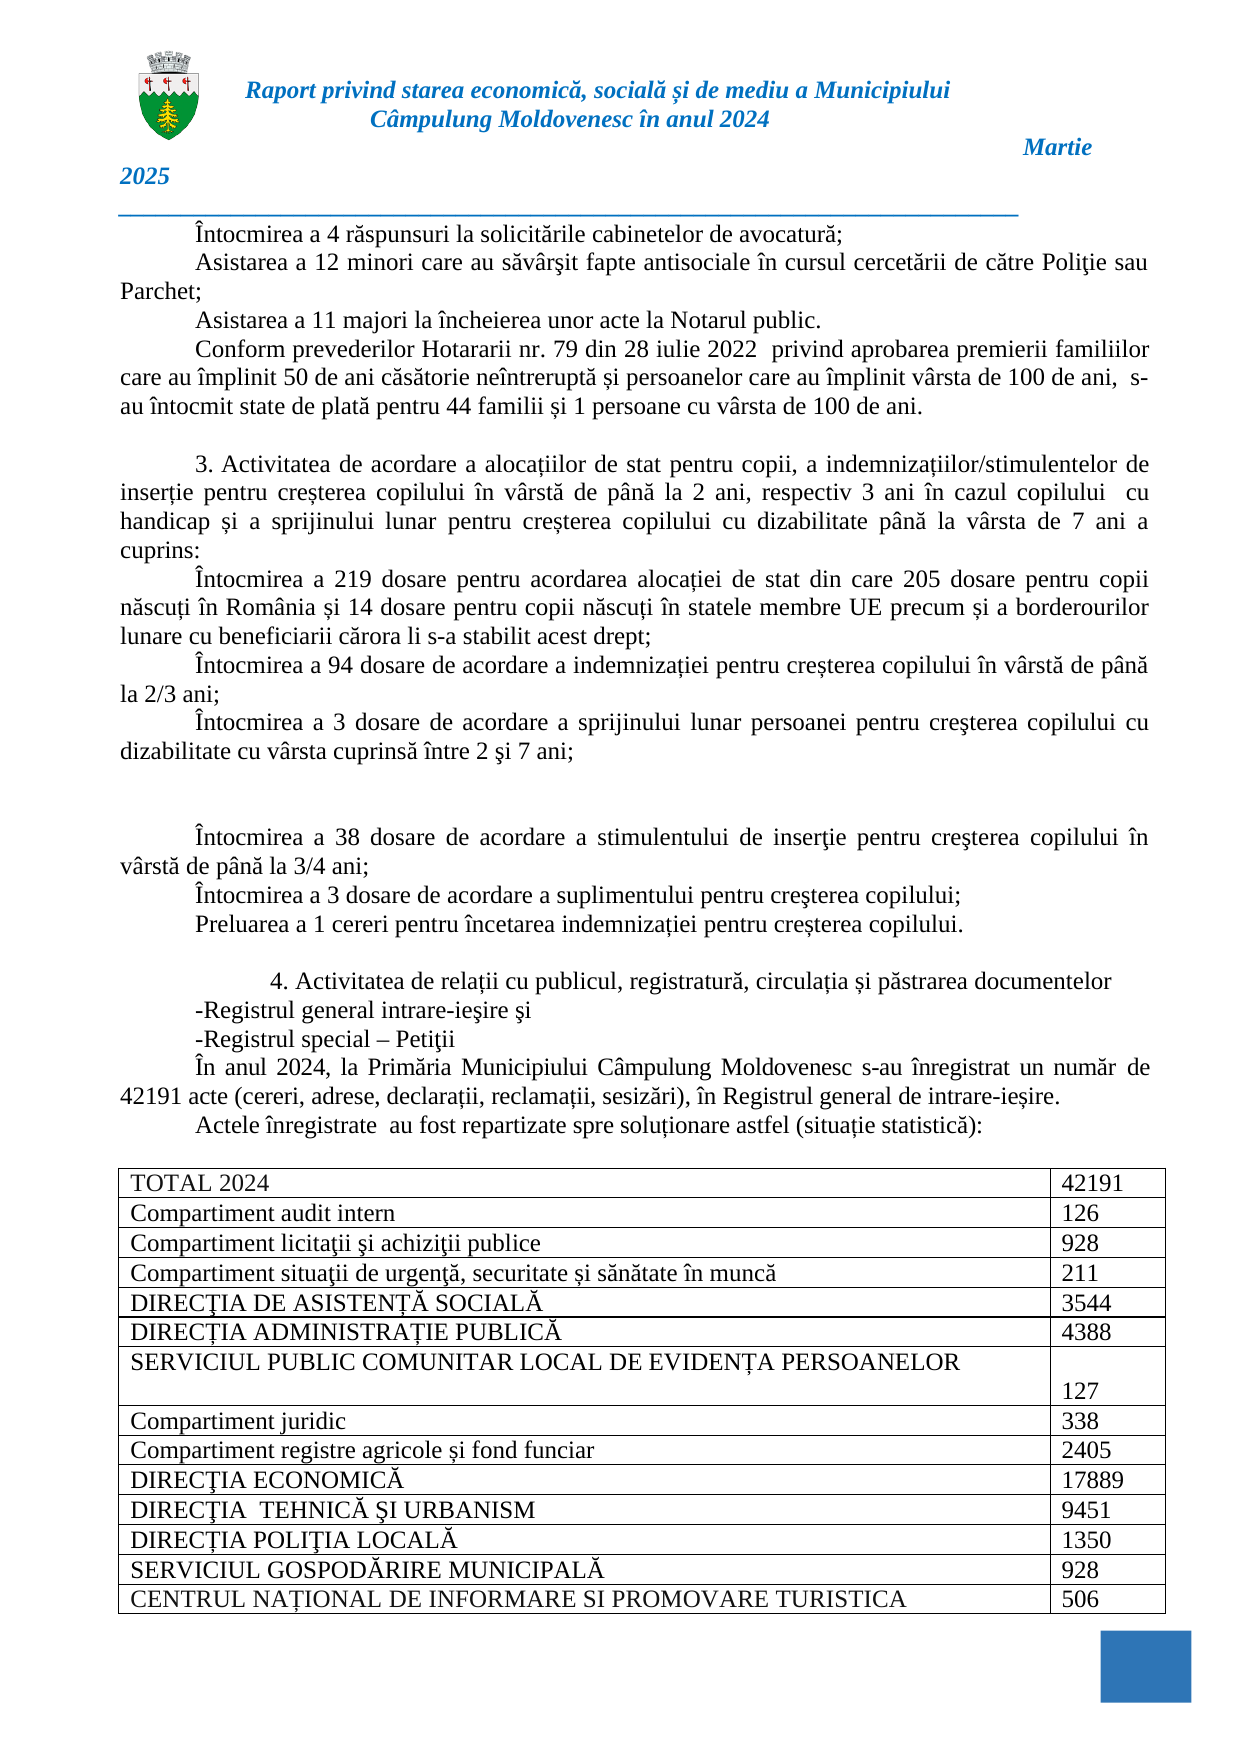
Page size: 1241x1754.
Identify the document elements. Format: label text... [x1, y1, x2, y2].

text Asistarea a 12 minori care au săvârşit fapte antisociale în cursul cercetării de către Poliţie sau Parchet; [120, 247, 1150, 305]
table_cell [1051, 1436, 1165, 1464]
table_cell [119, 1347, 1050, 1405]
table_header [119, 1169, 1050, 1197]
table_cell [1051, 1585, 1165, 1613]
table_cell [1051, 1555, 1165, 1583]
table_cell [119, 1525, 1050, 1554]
text 3. Activitatea de acordare a alocațiilor de stat pentru copii, a indemnizațiilor/stimulentelor de inserție pentru creșterea copilului în vârstă de până la 2 ani, respectiv 3 ani în cazul copilului cu handicap și a sprijinului lunar pentru creșterea copilului cu dizabilitate până la vârsta de 7 ani a cuprins: [120, 449, 1150, 564]
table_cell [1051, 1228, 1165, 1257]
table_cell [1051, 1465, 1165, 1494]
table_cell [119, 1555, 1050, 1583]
text -Registrul general intrare-ieşire şi [120, 995, 1150, 1024]
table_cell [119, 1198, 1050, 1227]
text -Registrul special – Petiţii [120, 1024, 1150, 1052]
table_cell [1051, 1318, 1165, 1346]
text Conform prevederilor Hotararii nr. 79 din 28 iulie 2022 privind aprobarea premierii familiilor care au împlinit 50 de ani căsătorie neîntreruptă și persoanelor care au împlinit vârsta de 100 de ani, s-au întocmit state de plată pentru 44 familii și 1 persoane cu vârsta de 100 de ani. [120, 334, 1150, 420]
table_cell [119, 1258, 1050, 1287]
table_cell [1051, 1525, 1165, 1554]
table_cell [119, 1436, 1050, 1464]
text Întocmirea a 94 dosare de acordare a indemnizației pentru creșterea copilului în vârstă de până la 2/3 ani; [120, 650, 1150, 707]
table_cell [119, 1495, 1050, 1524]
text Întocmirea a 38 dosare de acordare a stimulentului de inserţie pentru creşterea copilului în vârstă de până la 3/4 ani; [120, 822, 1150, 880]
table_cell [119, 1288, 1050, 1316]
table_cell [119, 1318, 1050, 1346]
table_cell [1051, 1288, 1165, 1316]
picture [122, 50, 215, 142]
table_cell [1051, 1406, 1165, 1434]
text 4. Activitatea de relații cu publicul, registratură, circulația și păstrarea documentelor [120, 966, 1150, 995]
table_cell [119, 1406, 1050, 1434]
text Întocmirea a 219 dosare pentru acordarea alocației de stat din care 205 dosare pentru copii născuți în România și 14 dosare pentru copii născuți în statele membre UE precum și a borderourilor lunare cu beneficiarii cărora li s-a stabilit acest drept; [120, 564, 1150, 650]
text Întocmirea a 3 dosare de acordare a sprijinului lunar persoanei pentru creşterea copilului cu dizabilitate cu vârsta cuprinsă între 2 şi 7 ani; [120, 707, 1150, 765]
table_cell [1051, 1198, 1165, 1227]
text În anul 2024, Câmpulung Moldovenesc s-au înregistrat un număr de 42191 acte (cereri, adrese, declarații, reclamații, sesizări), în Registrul general de intrare-ieșire. [120, 1052, 1150, 1110]
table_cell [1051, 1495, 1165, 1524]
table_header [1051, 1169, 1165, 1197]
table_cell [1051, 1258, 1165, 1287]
text Întocmirea a 3 dosare de acordare a suplimentului pentru creşterea copilului; [120, 880, 1150, 909]
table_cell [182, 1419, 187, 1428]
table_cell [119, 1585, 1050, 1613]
text Întocmirea a 4 răspunsuri la solicitările cabinetelor de avocatură; [120, 219, 1150, 247]
text Preluarea a 1 cereri pentru încetarea indemnizației pentru creșterea copilului. [120, 909, 1150, 937]
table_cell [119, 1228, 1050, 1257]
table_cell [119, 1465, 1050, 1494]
text Actele înregistrate au fost repartizate spre soluționare astfel (situație statistică): [120, 1110, 1150, 1139]
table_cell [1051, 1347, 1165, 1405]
text Asistarea a 11 majori la încheierea unor acte la Notarul public. [120, 305, 1150, 334]
